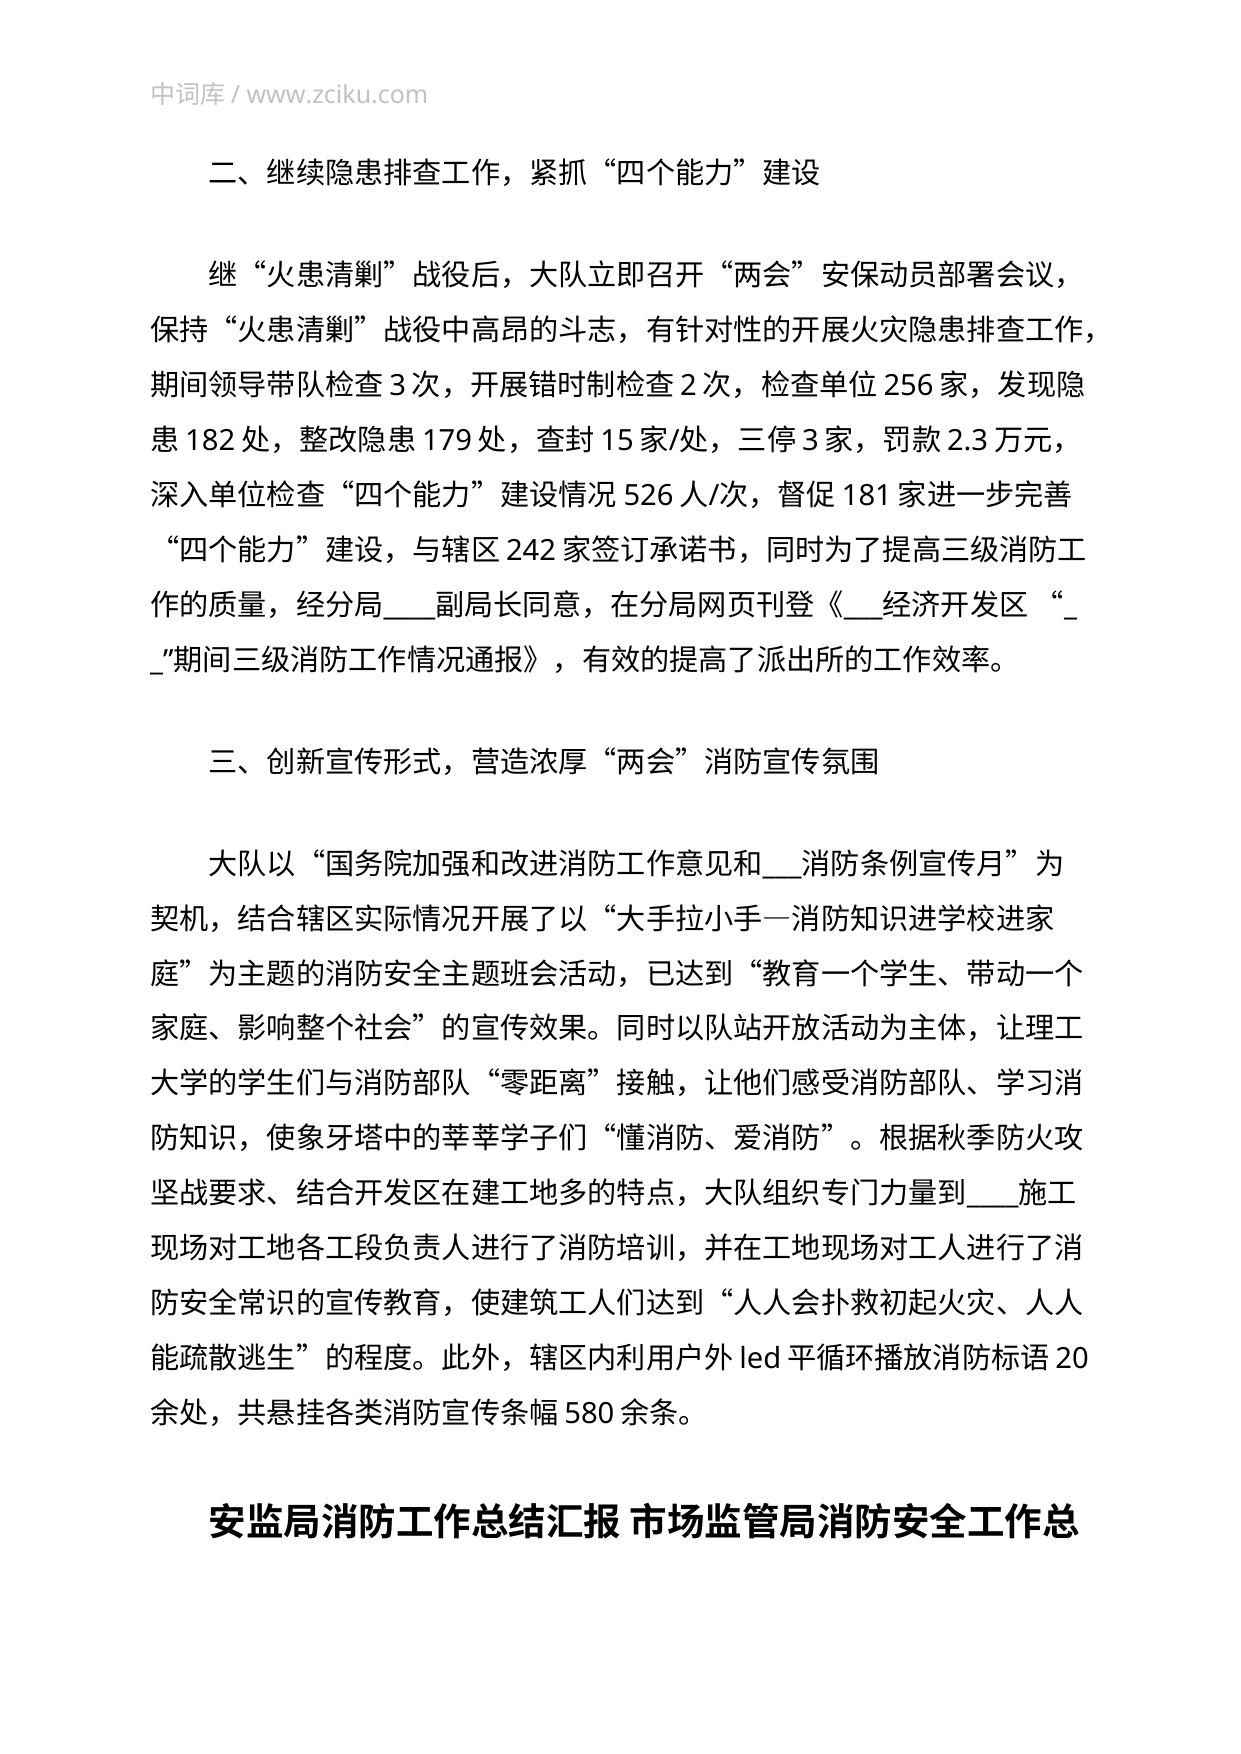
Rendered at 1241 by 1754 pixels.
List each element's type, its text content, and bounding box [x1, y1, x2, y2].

text 大队以“国务院加强和改进消防工作意见和___消防条例宣传月”为契机，结合辖区实际情况开展了以“大手拉小手—消防知识进学校进家庭”为主题的消防安全主题班会活动，已达到“教育一个学生、带动一个家庭、影响整个社会”的宣传效果。同时以队站开放活动为主体，让理工大学的学生们与消防部队“零距离”接触，让他们感受消防部队、学习消防知识，使象牙塔中的莘莘学子们“懂消防、爱消防”。根据秋季防火攻坚战要求、结合开发区在建工地多的特点，大队组织专门力量到____施工现场对工地各工段负责人进行了消防培训，并在工地现场对工人进行了消防安全常识的宣传教育，使建筑工人们达到“人人会扑救初起火灾、人人能疏散逃生”的程度。此外，辖区内利用户外led平循环播放消防标语20余处，共悬挂各类消防宣传条幅580余条。 [150, 840, 1090, 1432]
text 继“火患清剿”战役后，大队立即召开“两会”安保动员部署会议，保持“火患清剿”战役中高昂的斗志，有针对性的开展火灾隐患排查工作，期间领导带队检查3次，开展错时制检查2次，检查单位256家，发现隐患182处，整改隐患179处，查封15家/处，三停3家，罚款2.3万元，深入单位检查“四个能力”建设情况 526人/次，督促181家进一步完善“四个能力”建设，与辖区242家签订承诺书，同时为了提高三级消防工作的质量，经分局____副局长同意，在分局网页刊登《___经济开发区 “__”期间三级消防工作情况通报》，有效的提高了派出所的工作效率。 [150, 252, 1090, 679]
text 三、创新宣传形式，营造浓厚“两会”消防宣传氛围 [150, 738, 1090, 781]
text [150, 1492, 1090, 1546]
text 二、继续隐患排查工作，紧抓“四个能力”建设 [150, 150, 1090, 192]
